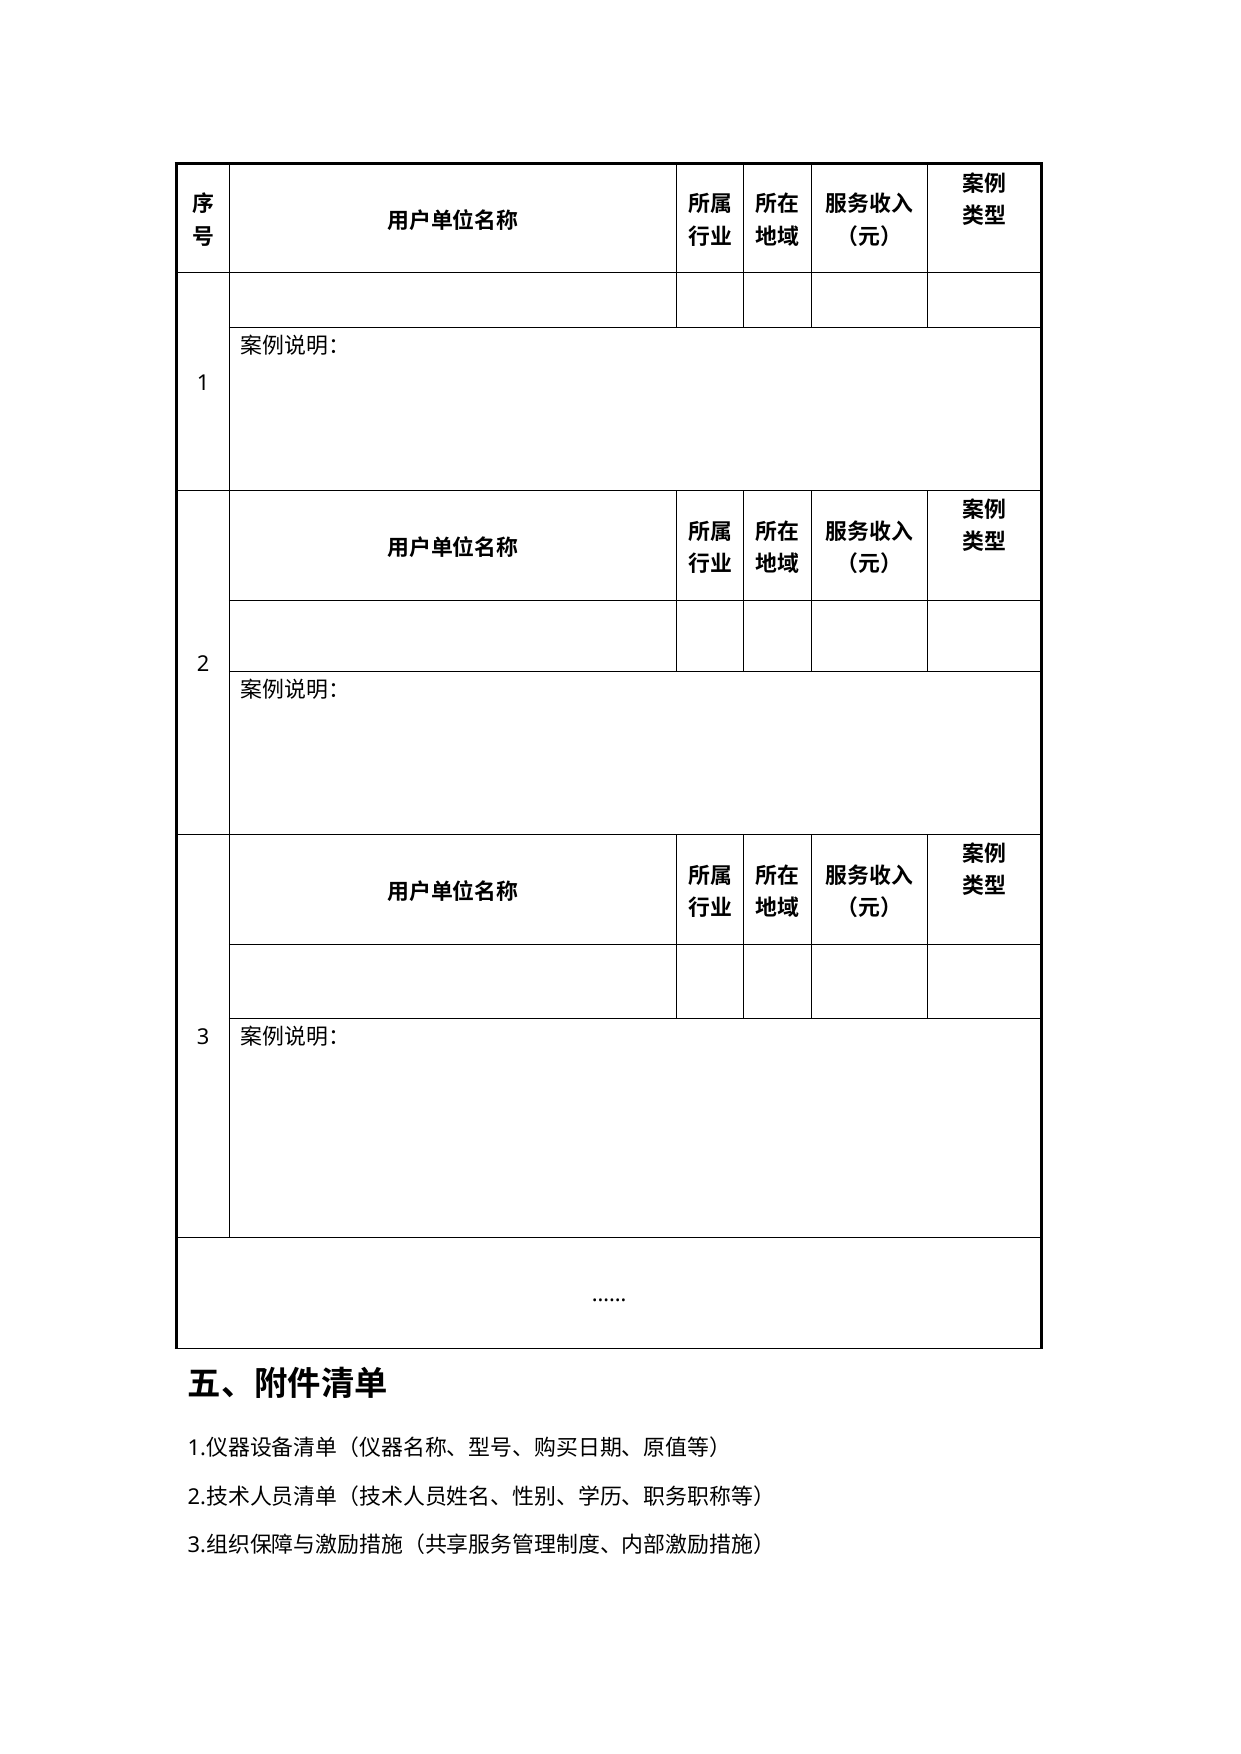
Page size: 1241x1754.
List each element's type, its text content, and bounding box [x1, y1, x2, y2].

table_cell 案例说明： [230, 672, 1040, 834]
table_cell [812, 601, 927, 671]
table_cell 服务收入 （元） [812, 835, 927, 944]
table_cell [230, 601, 676, 671]
table_cell 案例 类型 [928, 491, 1040, 600]
table_cell [928, 273, 1040, 327]
table_cell 案例说明： [230, 1019, 1040, 1237]
table_cell [677, 273, 743, 327]
text 1.仪器设备清单（仪器名称、型号、购买日期、原值等） [187, 1430, 1053, 1462]
table_cell [812, 945, 927, 1017]
table_cell 用户单位名称 [230, 491, 676, 600]
table_header 服务收入 （元） [812, 165, 927, 272]
table_cell 所属 行业 [677, 491, 743, 600]
table_cell [744, 601, 811, 671]
table_cell [677, 945, 743, 1017]
table_header 所在地域 [744, 165, 811, 272]
table_cell 3 [178, 835, 229, 1237]
table_cell 用户单位名称 [230, 835, 676, 944]
table_header 案例 类型 [928, 165, 1040, 272]
table_cell [230, 273, 676, 327]
table_header 所属 行业 [677, 165, 743, 272]
table_cell [677, 601, 743, 671]
table_cell [928, 945, 1040, 1017]
table_cell 所在地域 [744, 491, 811, 600]
table_cell [744, 945, 811, 1017]
table_cell 案例说明： [230, 328, 1040, 490]
table_cell [928, 601, 1040, 671]
text 2.技术人员清单（技术人员姓名、性别、学历、职务职称等） [187, 1478, 1053, 1511]
table_cell 1 [178, 273, 229, 490]
table_cell 案例 类型 [928, 835, 1040, 944]
table_cell [812, 273, 927, 327]
table_cell 所在地域 [744, 835, 811, 944]
table_cell 2 [178, 491, 229, 834]
text 五、附件清单 [187, 1348, 1053, 1413]
text 3.组织保障与激励措施（共享服务管理制度、内部激励措施） [187, 1527, 1053, 1560]
table_cell 服务收入 （元） [812, 491, 927, 600]
table_cell [744, 273, 811, 327]
table_header 用户单位名称 [230, 165, 676, 272]
table_header 序号 [178, 165, 229, 272]
table_cell [230, 945, 676, 1017]
table_cell 所属 行业 [677, 835, 743, 944]
table_cell …… [178, 1238, 1040, 1347]
